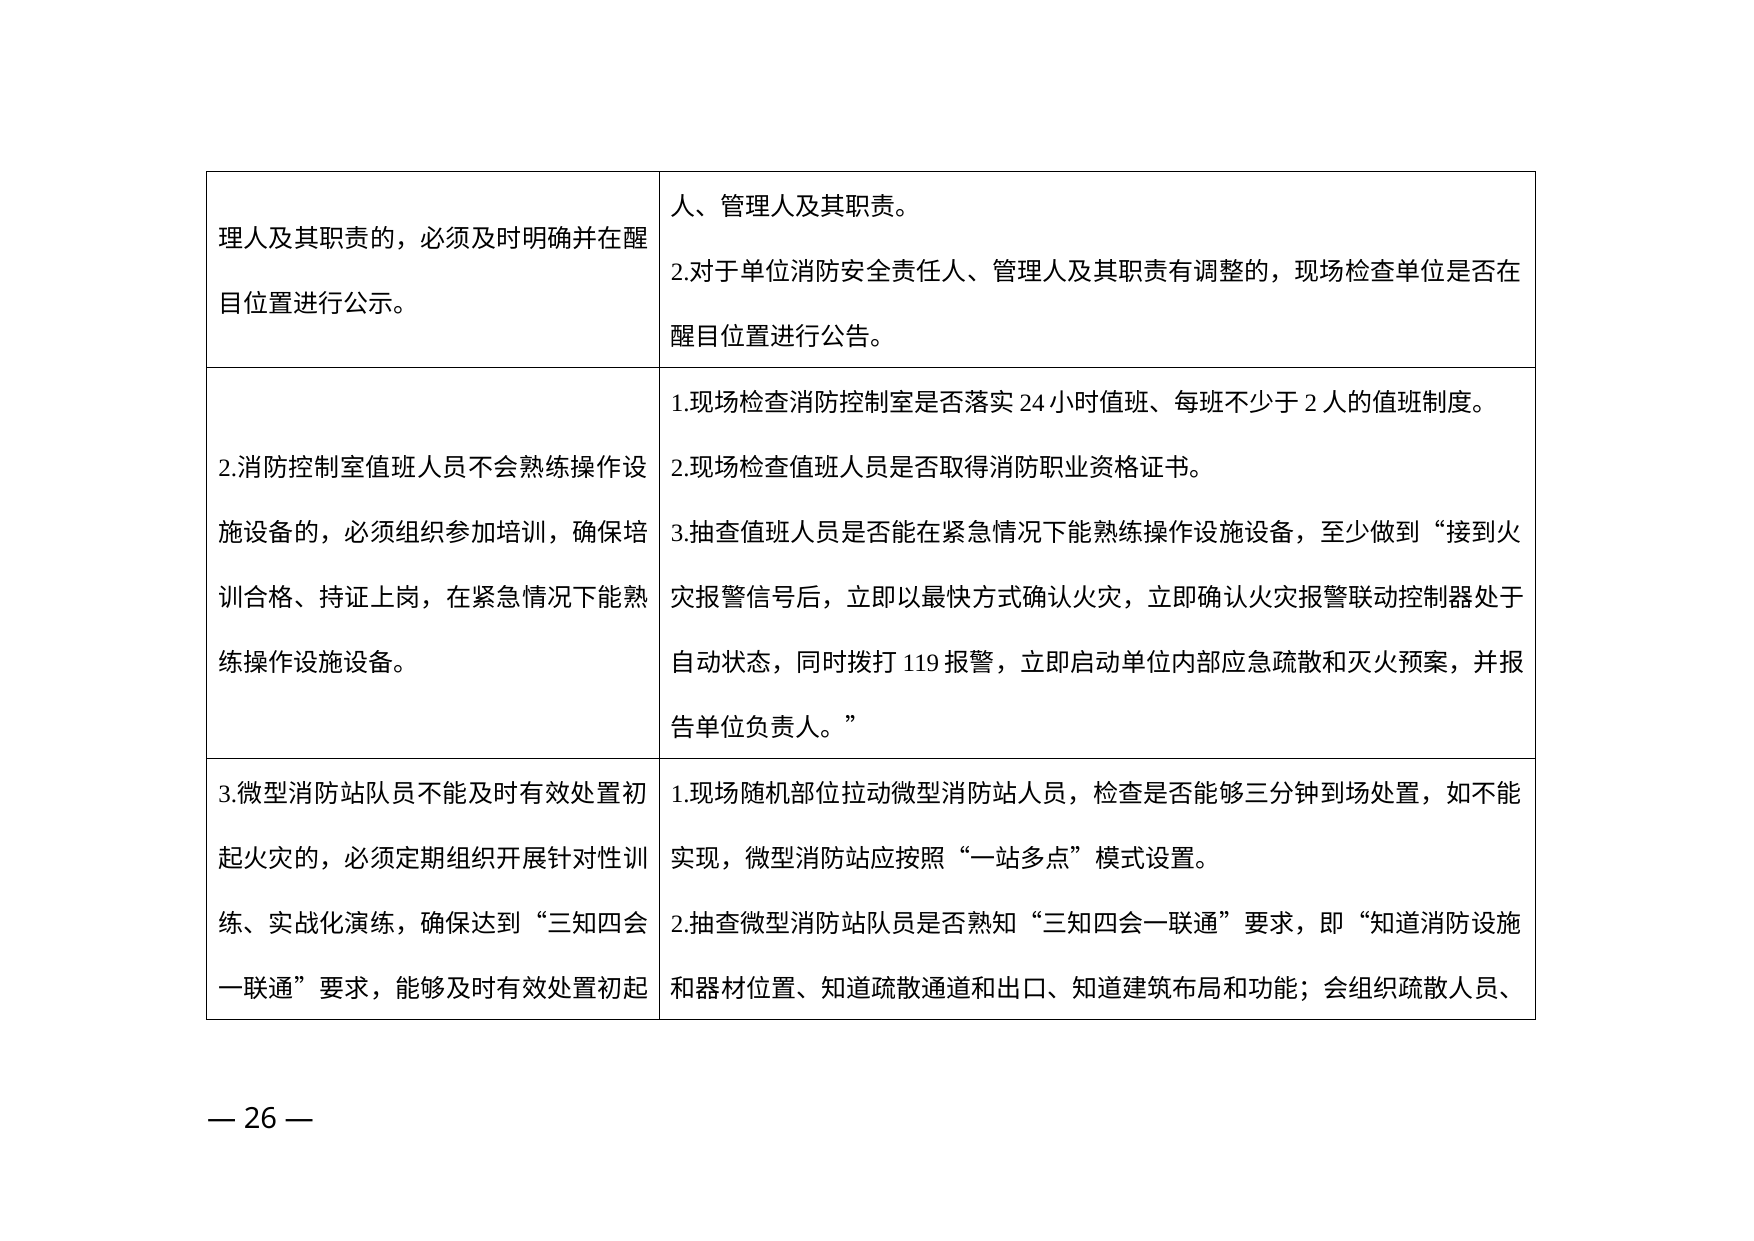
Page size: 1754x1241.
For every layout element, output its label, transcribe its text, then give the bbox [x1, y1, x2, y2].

table_cell 2.消防控制室值班人员不会熟练操作设施设备的，必须组织参加培训，确保培训合格、持证上岗，在紧急情况下能熟练操作设施设备。 [207, 368, 659, 758]
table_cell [660, 172, 1535, 367]
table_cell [207, 172, 659, 367]
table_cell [660, 759, 1535, 1019]
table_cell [207, 759, 659, 1019]
table_cell 1.现场检查消防控制室是否落实24小时值班、每班不少于2人的值班制度。 2.现场检查值班人员是否取得消防职业资格证书。 3.抽查值班人员是否能在紧急情况下能熟练操作设施设备，至少做到“接到火灾报警信号后，立即以最快方式确认火灾，立即确认火灾报警联动控制器处于自动状态，同时拨打119报警，立即启动单位内部应急疏散和灭火预案，并报告单位负责人。” [660, 368, 1535, 758]
